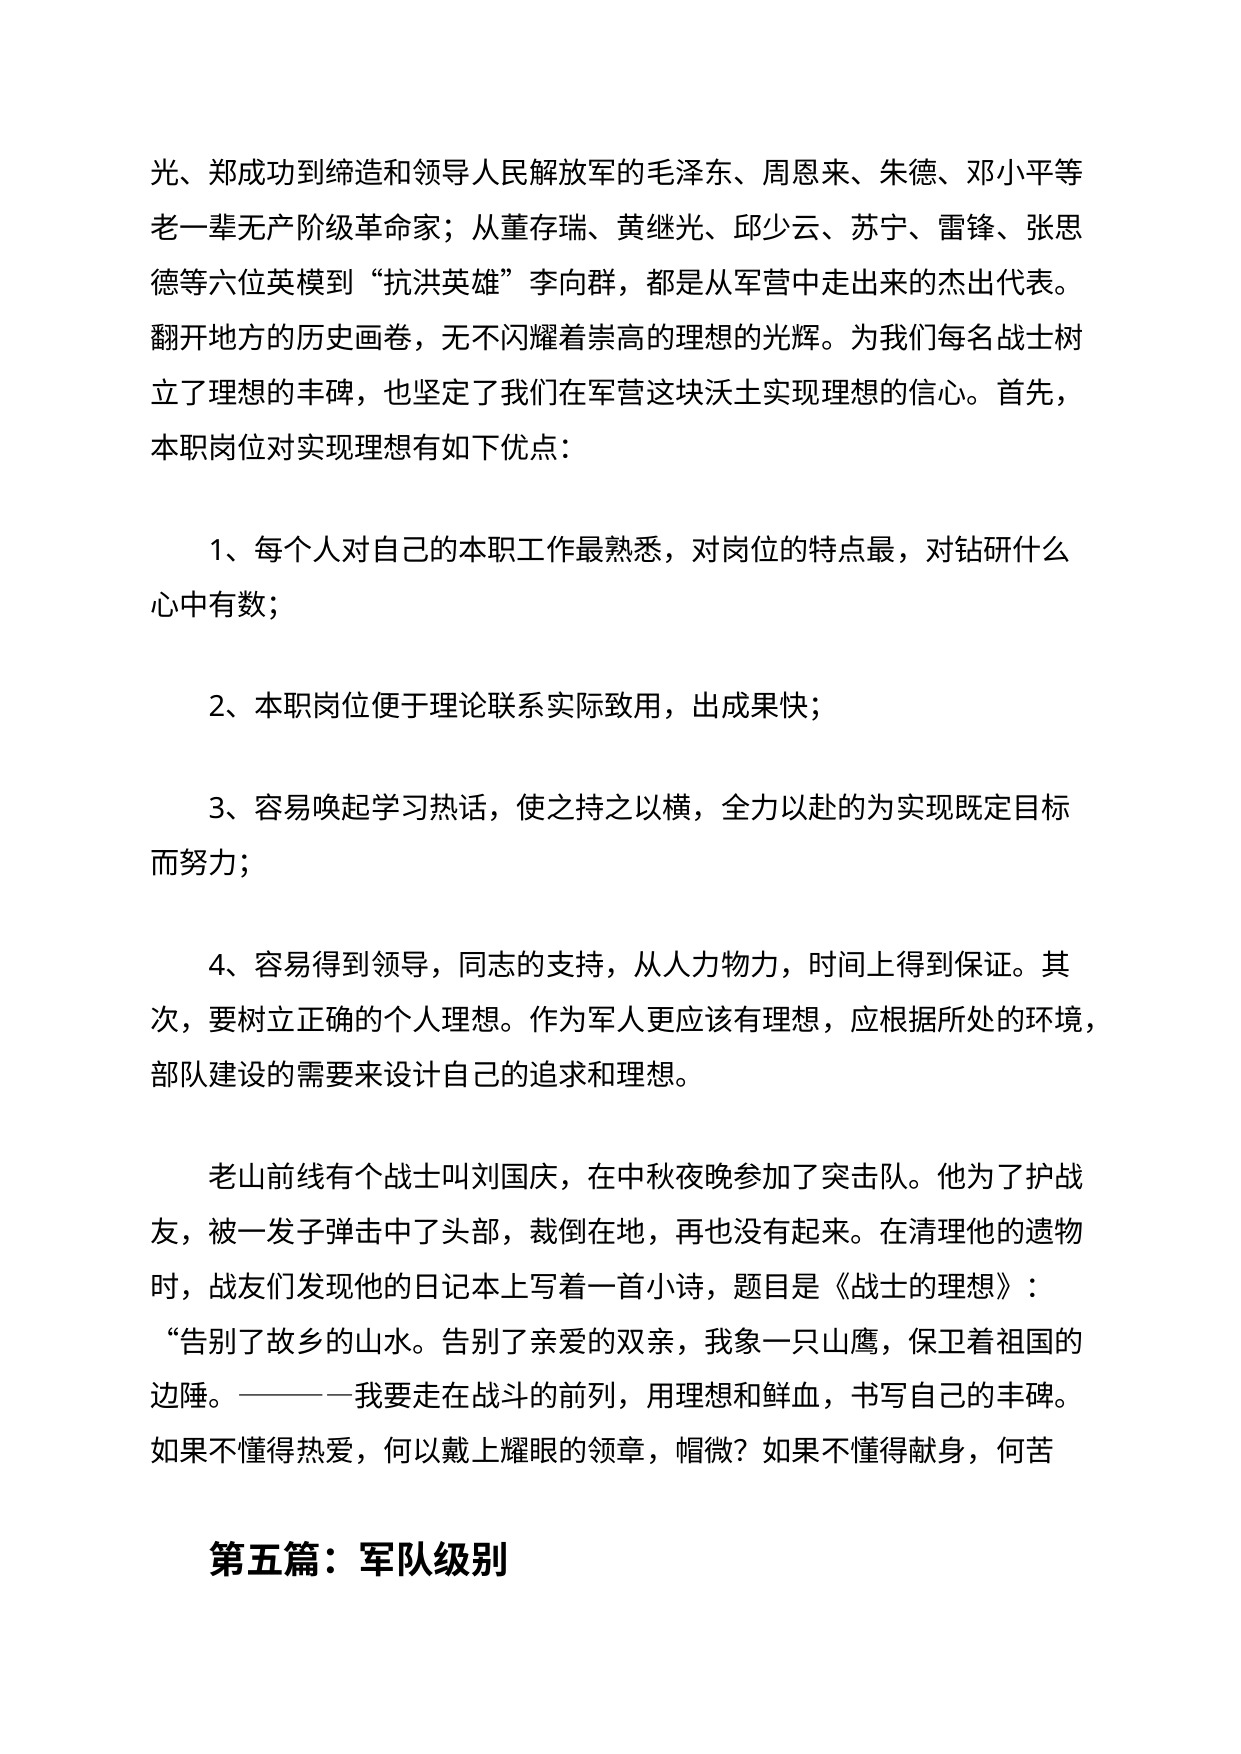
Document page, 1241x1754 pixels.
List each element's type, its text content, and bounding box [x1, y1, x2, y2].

text 2、本职岗位便于理论联系实际致用，出成果快； [150, 683, 1090, 725]
text 3、容易唤起学习热话，使之持之以横，全力以赴的为实现既定目标而努力； [150, 785, 1090, 882]
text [150, 150, 1090, 467]
text 1、每个人对自己的本职工作最熟悉，对岗位的特点最，对钻研什么心中有数； [150, 526, 1090, 623]
text 第五篇：军队级别 [150, 1530, 1090, 1584]
text 老山前线有个战士叫刘国庆，在中秋夜晚参加了突击队。他为了护战友，被一发子弹击中了头部，裁倒在地，再也没有起来。在清理他的遗物时，战友们发现他的日记本上写着一首小诗，题目是《战士的理想》：“告别了故乡的山水。告别了亲爱的双亲，我象一只山鹰，保卫着祖国的边陲。————我要走在战斗的前列，用理想和鲜血，书写自己的丰碑。如果不懂得热爱，何以戴上耀眼的领章，帽微？如果不懂得献身，何苦 [150, 1153, 1090, 1470]
text 4、容易得到领导，同志的支持，从人力物力，时间上得到保证。其次，要树立正确的个人理想。作为军人更应该有理想，应根据所处的环境，部队建设的需要来设计自己的追求和理想。 [150, 942, 1090, 1094]
